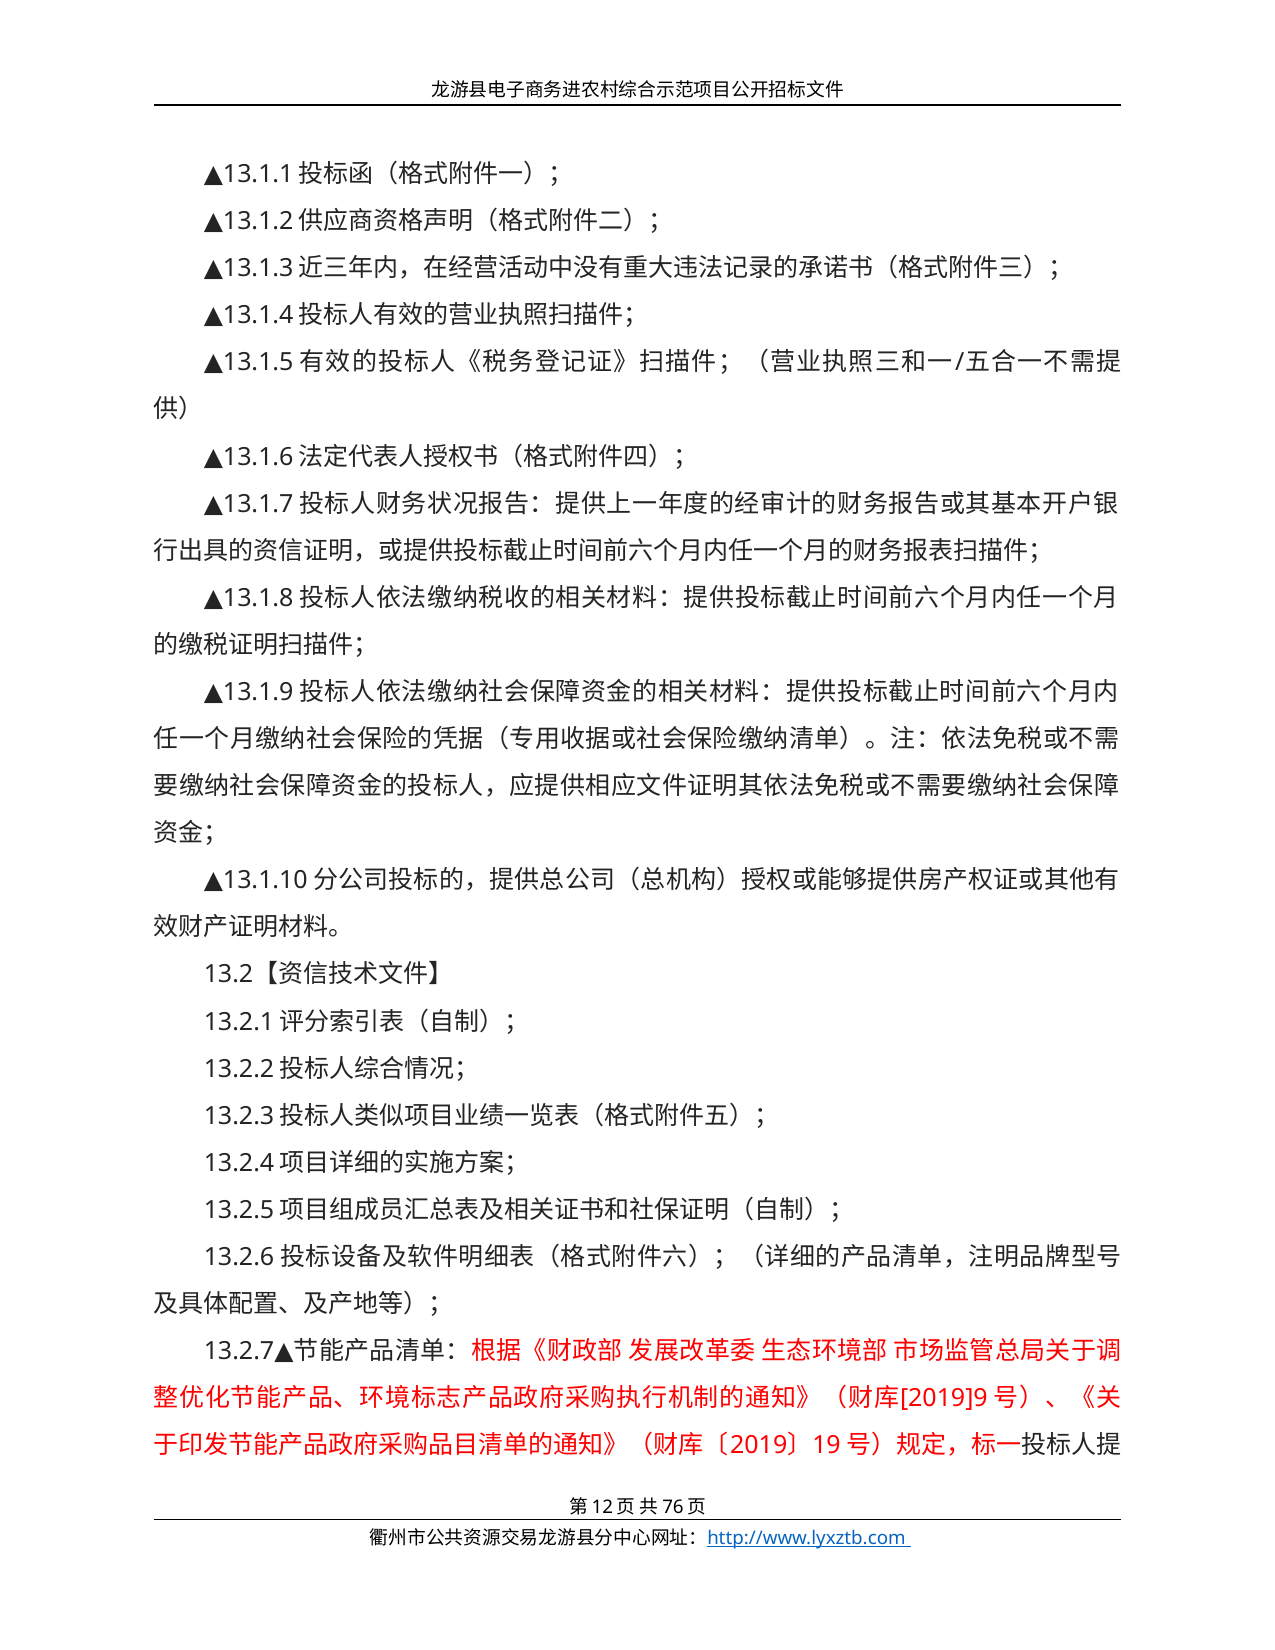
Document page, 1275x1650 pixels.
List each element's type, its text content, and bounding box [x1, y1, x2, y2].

text ▲13.1.1投标函（格式附件一）； [153, 153, 1121, 190]
text ▲13.1.3近三年内，在经营活动中没有重大违法记录的承诺书（格式附件三）； [153, 248, 1121, 284]
text ▲13.1.2供应商资格声明（格式附件二）； [153, 201, 1121, 237]
text ▲13.1.8投标人依法缴纳税收的相关材料：提供投标截止时间前六个月内任一个月的缴税证明扫描件； [153, 577, 1121, 661]
text 13.2.6投标设备及软件明细表（格式附件六）；（详细的产品清单，注明品牌型号及具体配置、及产地等）； [153, 1236, 1121, 1320]
text ▲13.1.6法定代表人授权书（格式附件四）； [153, 436, 1121, 472]
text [153, 1331, 1121, 1461]
text 13.2.3投标人类似项目业绩一览表（格式附件五）； [153, 1095, 1121, 1131]
text ▲13.1.7投标人财务状况报告：提供上一年度的经审计的财务报告或其基本开户银行出具的资信证明，或提供投标截止时间前六个月内任一个月的财务报表扫描件； [153, 483, 1121, 566]
text ▲13.1.10分公司投标的，提供总公司（总机构）授权或能够提供房产权证或其他有效财产证明材料。 [153, 860, 1121, 943]
text 13.2.2投标人综合情况； [153, 1048, 1121, 1084]
text 13.2.1评分索引表（自制）； [153, 1001, 1121, 1037]
text 13.2.5项目组成员汇总表及相关证书和社保证明（自制）； [153, 1189, 1121, 1226]
text 13.2.4项目详细的实施方案； [153, 1142, 1121, 1178]
text ▲13.1.4投标人有效的营业执照扫描件； [153, 295, 1121, 331]
text 13.2【资信技术文件】 [153, 954, 1121, 990]
text ▲13.1.5有效的投标人《税务登记证》扫描件；（营业执照三和一/五合一不需提供） [153, 342, 1121, 425]
text ▲13.1.9投标人依法缴纳社会保障资金的相关材料：提供投标截止时间前六个月内任一个月缴纳社会保险的凭据（专用收据或社会保险缴纳清单）。注：依法免税或不需要缴纳社会保障资金的投标人，应提供相应文件证明其依法免税或不需要缴纳社会保障资金； [153, 671, 1121, 849]
